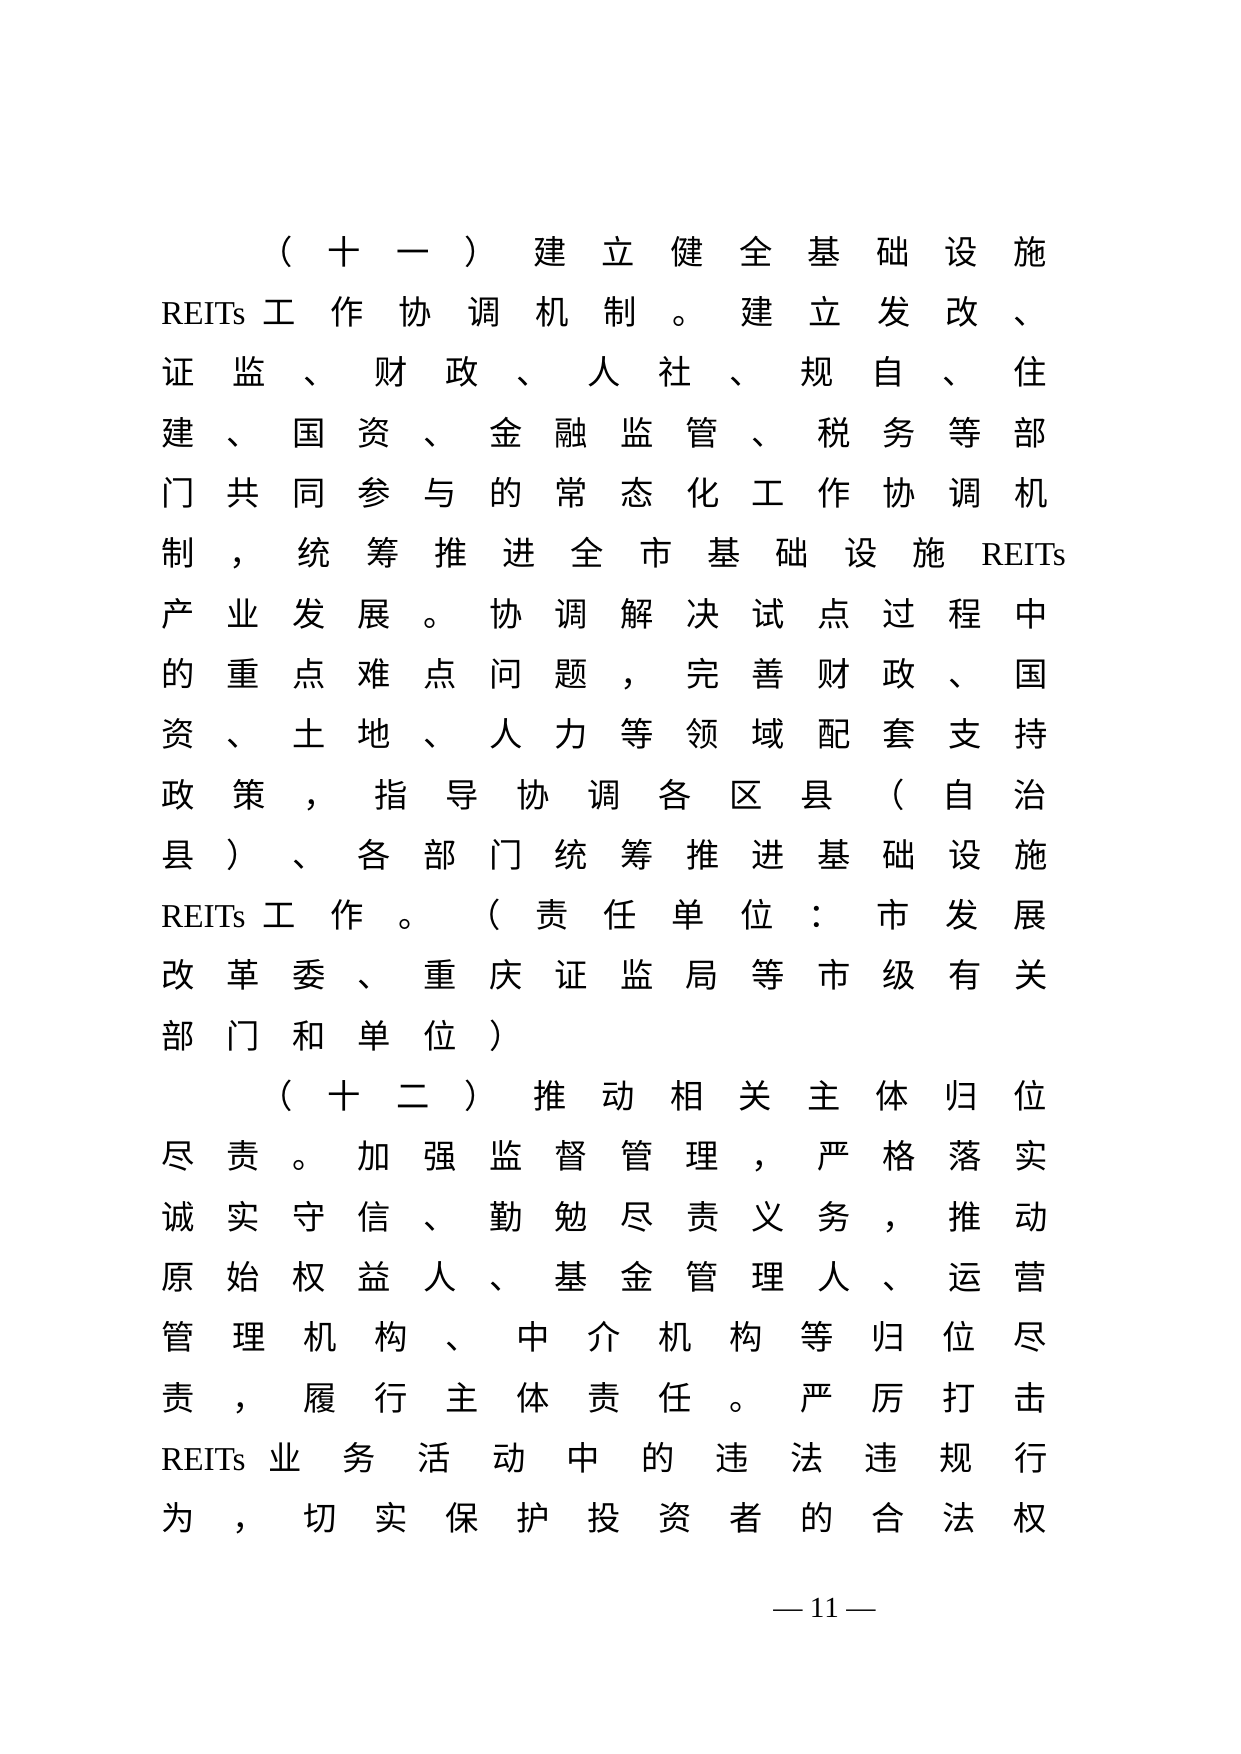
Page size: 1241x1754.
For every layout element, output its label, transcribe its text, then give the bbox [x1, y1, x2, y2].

text （十一）建立健全基础设施REITs工作协调机制。建立发改、证监、财政、人社、规自、住建、国资、金融监管、税务等部门共同参与的常态化工作协调机制，统筹推进全市基础设施REITs产业发展。协调解决试点过程中的重点难点问题，完善财政、国资、土地、人力等领域配套支持政策，指导协调各区县（自治县）、各部门统筹推进基础设施REITs工作。（责任单位：市发展改革委、重庆证监局等市级有关部门和单位） [161, 219, 1079, 1064]
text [161, 1064, 1079, 1546]
